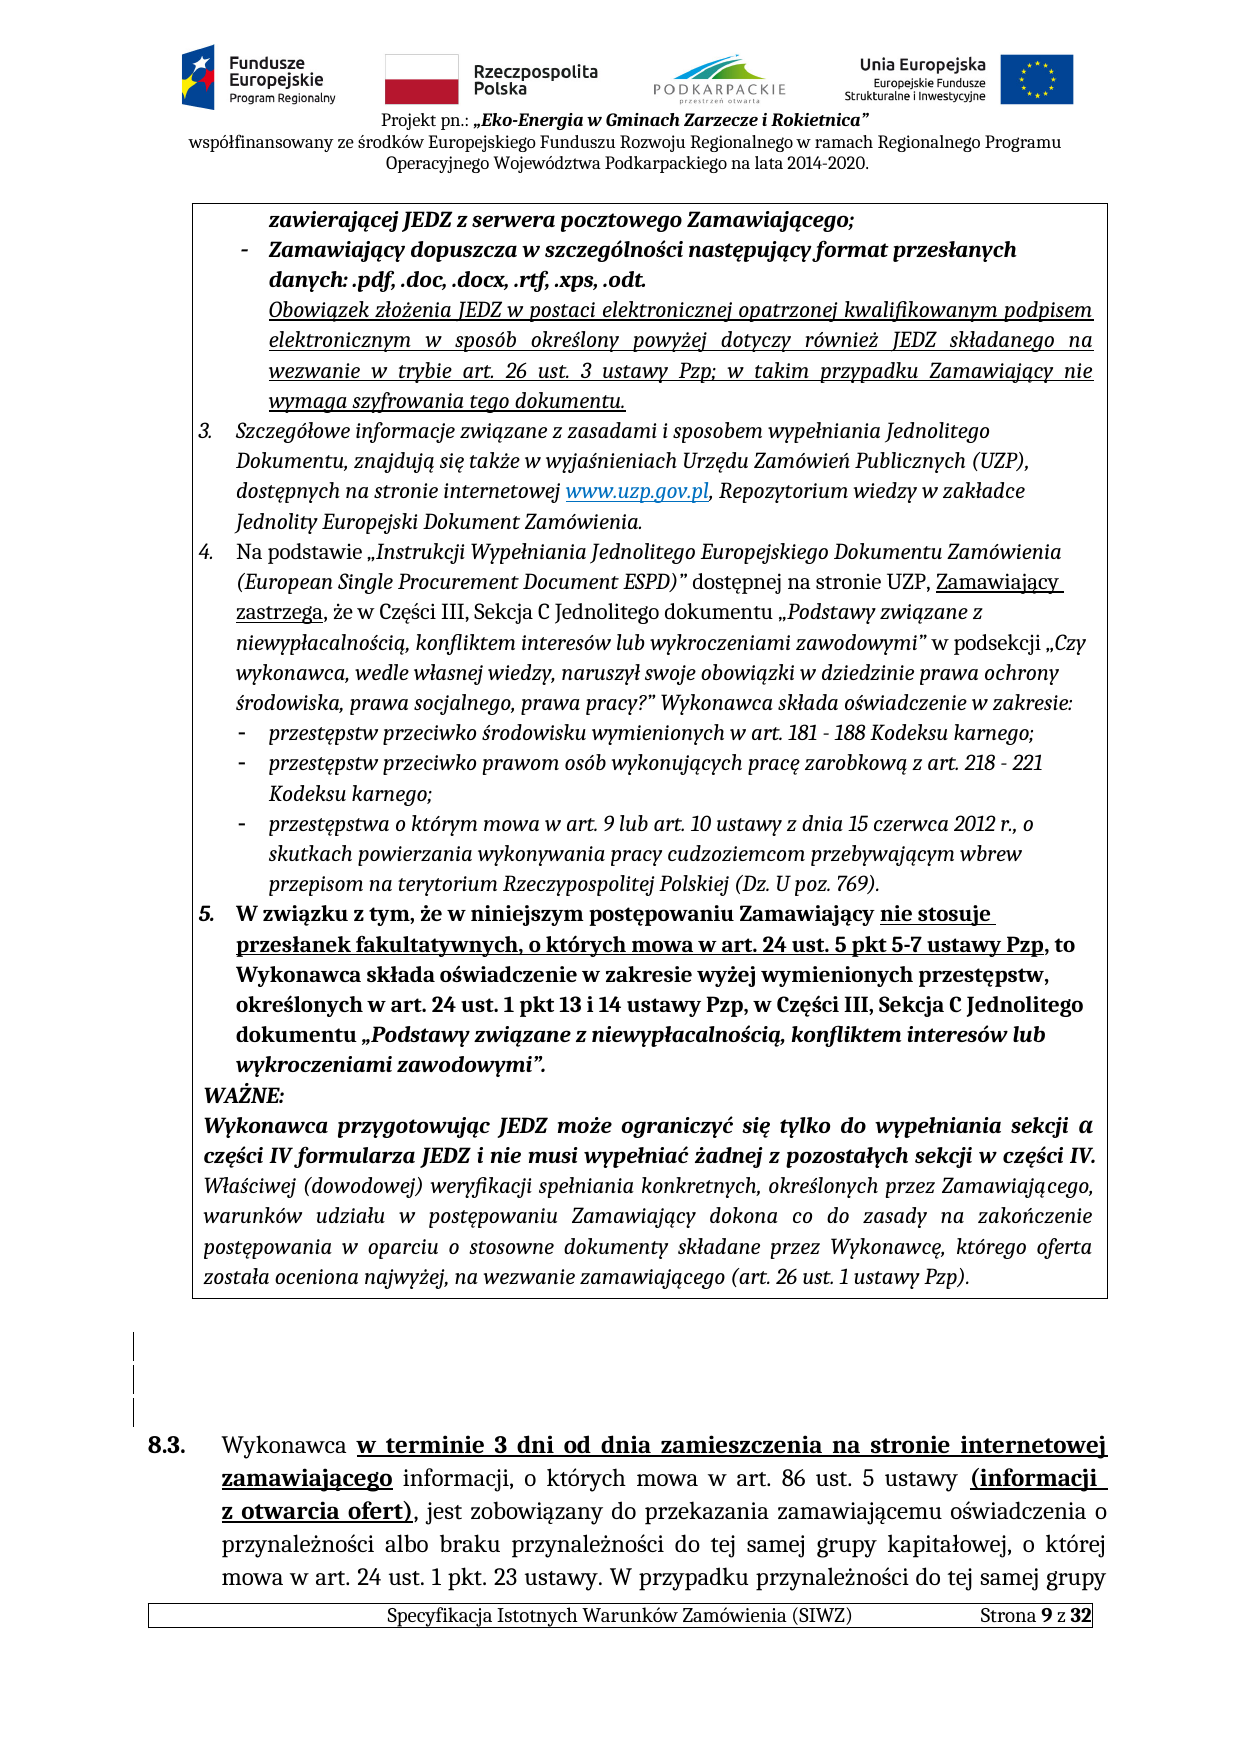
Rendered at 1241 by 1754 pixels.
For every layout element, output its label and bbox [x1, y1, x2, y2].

table_header [193, 204, 1107, 1298]
list [148, 1431, 1107, 1592]
picture [181, 44, 1074, 110]
